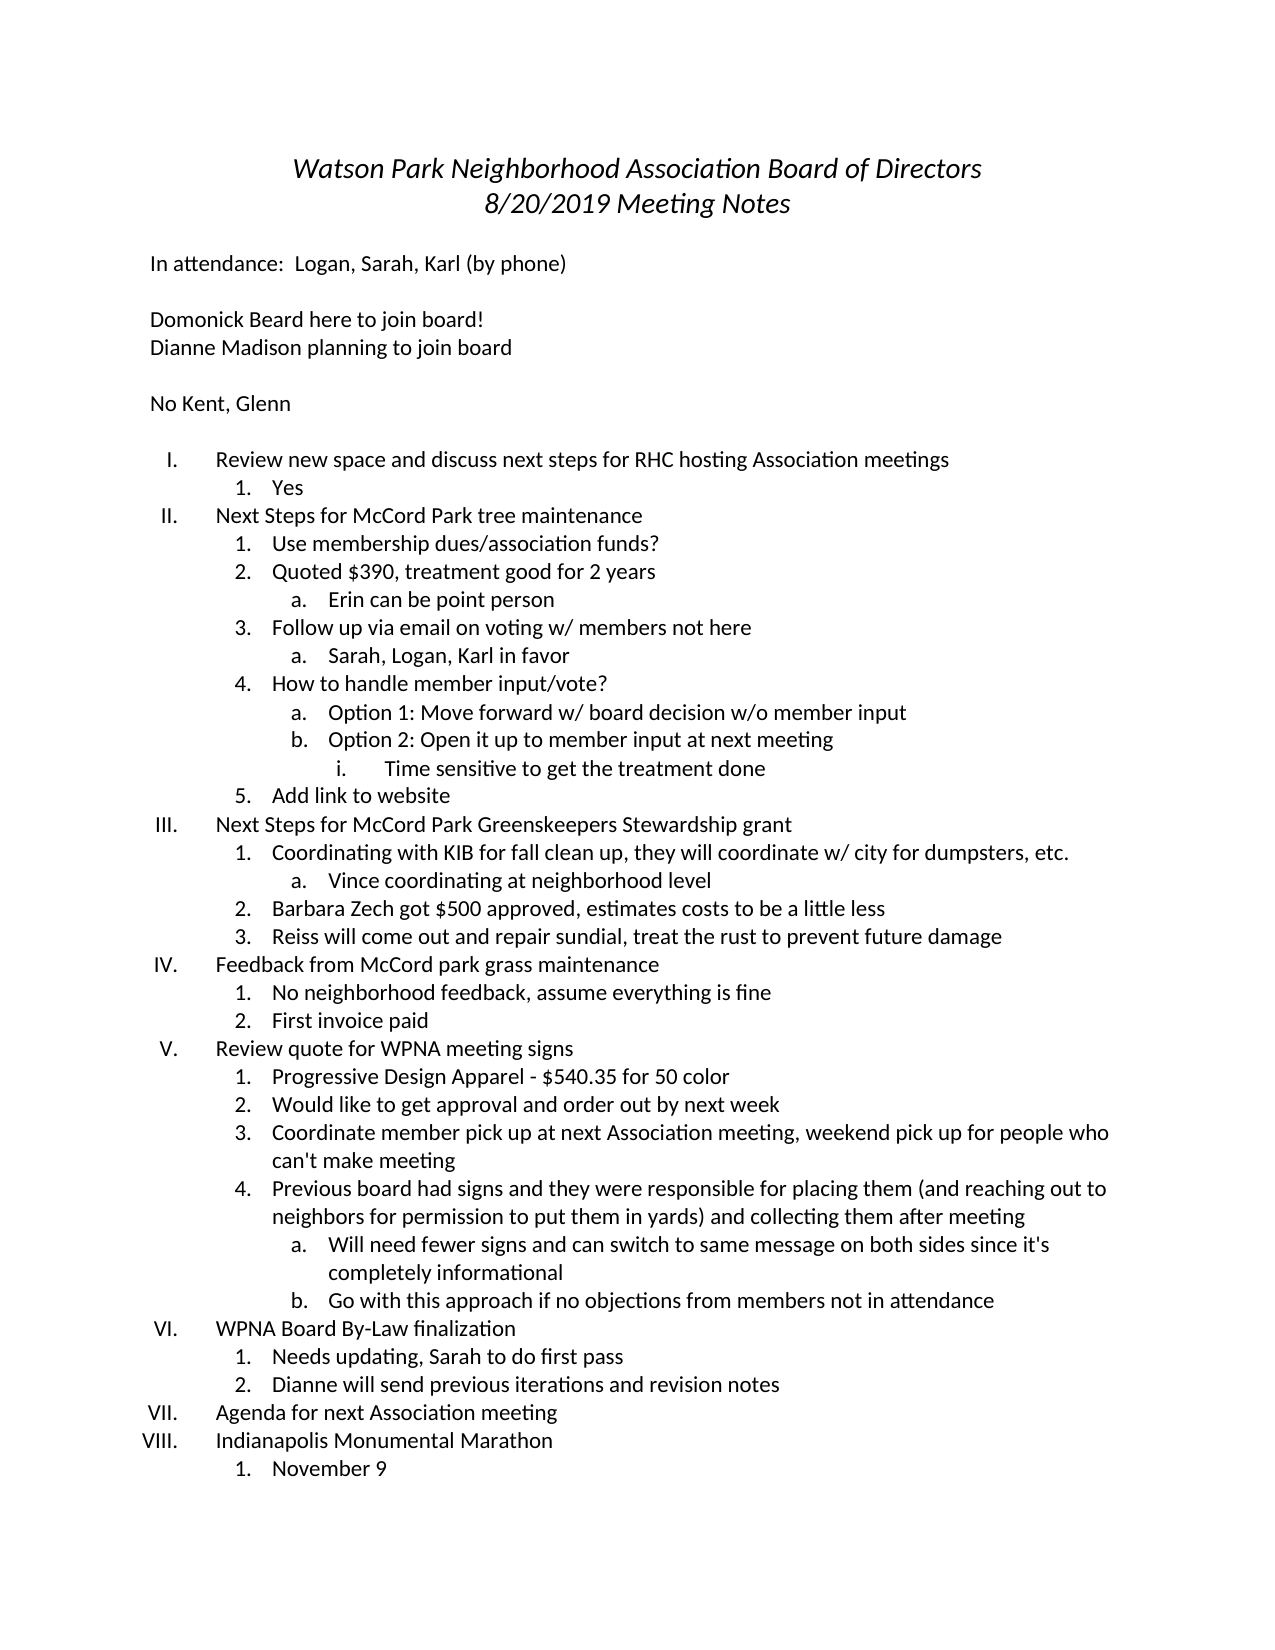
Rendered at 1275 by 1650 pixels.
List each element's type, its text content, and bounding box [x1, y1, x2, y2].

list Yes [234, 473, 1125, 501]
list Review quote for WPNA meeting signs [178, 1034, 1125, 1062]
list Will need fewer signs and can switch to same message on both sides since it's completely informational [291, 1230, 1125, 1286]
list Coordinate member pick up at next Association meeting, weekend pick up for people who can't make meeting [234, 1118, 1125, 1174]
list Coordinating with KIB for fall clean up, they will coordinate w/ city for dumpsters, etc. [234, 838, 1125, 866]
list No neighborhood feedback, assume everything is fine [234, 978, 1125, 1006]
list Reiss will come out and repair sundial, treat the rust to prevent future damage [234, 922, 1125, 950]
list Erin can be point person [291, 586, 1125, 613]
list Would like to get approval and order out by next week [234, 1090, 1125, 1118]
text 8/20/2019 Meeting Notes [150, 186, 1125, 221]
text Domonick Beard here to join board! [150, 305, 1125, 333]
text Dianne Madison planning to join board [150, 333, 1125, 361]
list Feedback from McCord park grass maintenance [178, 950, 1125, 978]
list Next Steps for McCord Park Greenskeepers Stewardship grant [178, 810, 1125, 838]
list Next Steps for McCord Park tree maintenance [178, 501, 1125, 529]
list Review new space and discuss next steps for RHC hosting Association meetings [178, 445, 1125, 473]
list Previous board had signs and they were responsible for placing them (and reaching out to neighbors for permission to put them in yards) and collecting them after meeting [234, 1174, 1125, 1230]
list Sarah, Logan, Karl in favor [291, 642, 1125, 669]
text Watson Park Neighborhood Association Board of Directors [150, 150, 1125, 186]
list Dianne will send previous iterations and revision notes [234, 1370, 1125, 1398]
list How to handle member input/vote? [234, 669, 1125, 698]
list Indianapolis Monumental Marathon [178, 1426, 1125, 1454]
list Add link to website [234, 782, 1125, 810]
list Time sensitive to get the treatment done [347, 754, 1125, 782]
text No Kent, Glenn [150, 389, 1125, 417]
list Go with this approach if no objections from members not in attendance [291, 1286, 1125, 1314]
list WPNA Board By-Law finalization [178, 1314, 1125, 1342]
list Follow up via email on voting w/ members not here [234, 613, 1125, 642]
list Option 1: Move forward w/ board decision w/o member input [291, 698, 1125, 726]
text In attendance: Logan, Sarah, Karl (by phone) [150, 249, 1125, 277]
list Barbara Zech got $500 approved, estimates costs to be a little less [234, 894, 1125, 922]
list Agenda for next Association meeting [178, 1398, 1125, 1426]
list First invoice paid [234, 1006, 1125, 1034]
list Quoted $390, treatment good for 2 years [234, 557, 1125, 586]
list Needs updating, Sarah to do first pass [234, 1342, 1125, 1370]
list November 9 [234, 1454, 1125, 1482]
list Vince coordinating at neighborhood level [291, 866, 1125, 894]
list Progressive Design Apparel - $540.35 for 50 color [234, 1062, 1125, 1090]
list Option 2: Open it up to member input at next meeting [291, 726, 1125, 754]
list Use membership dues/association funds? [234, 529, 1125, 557]
